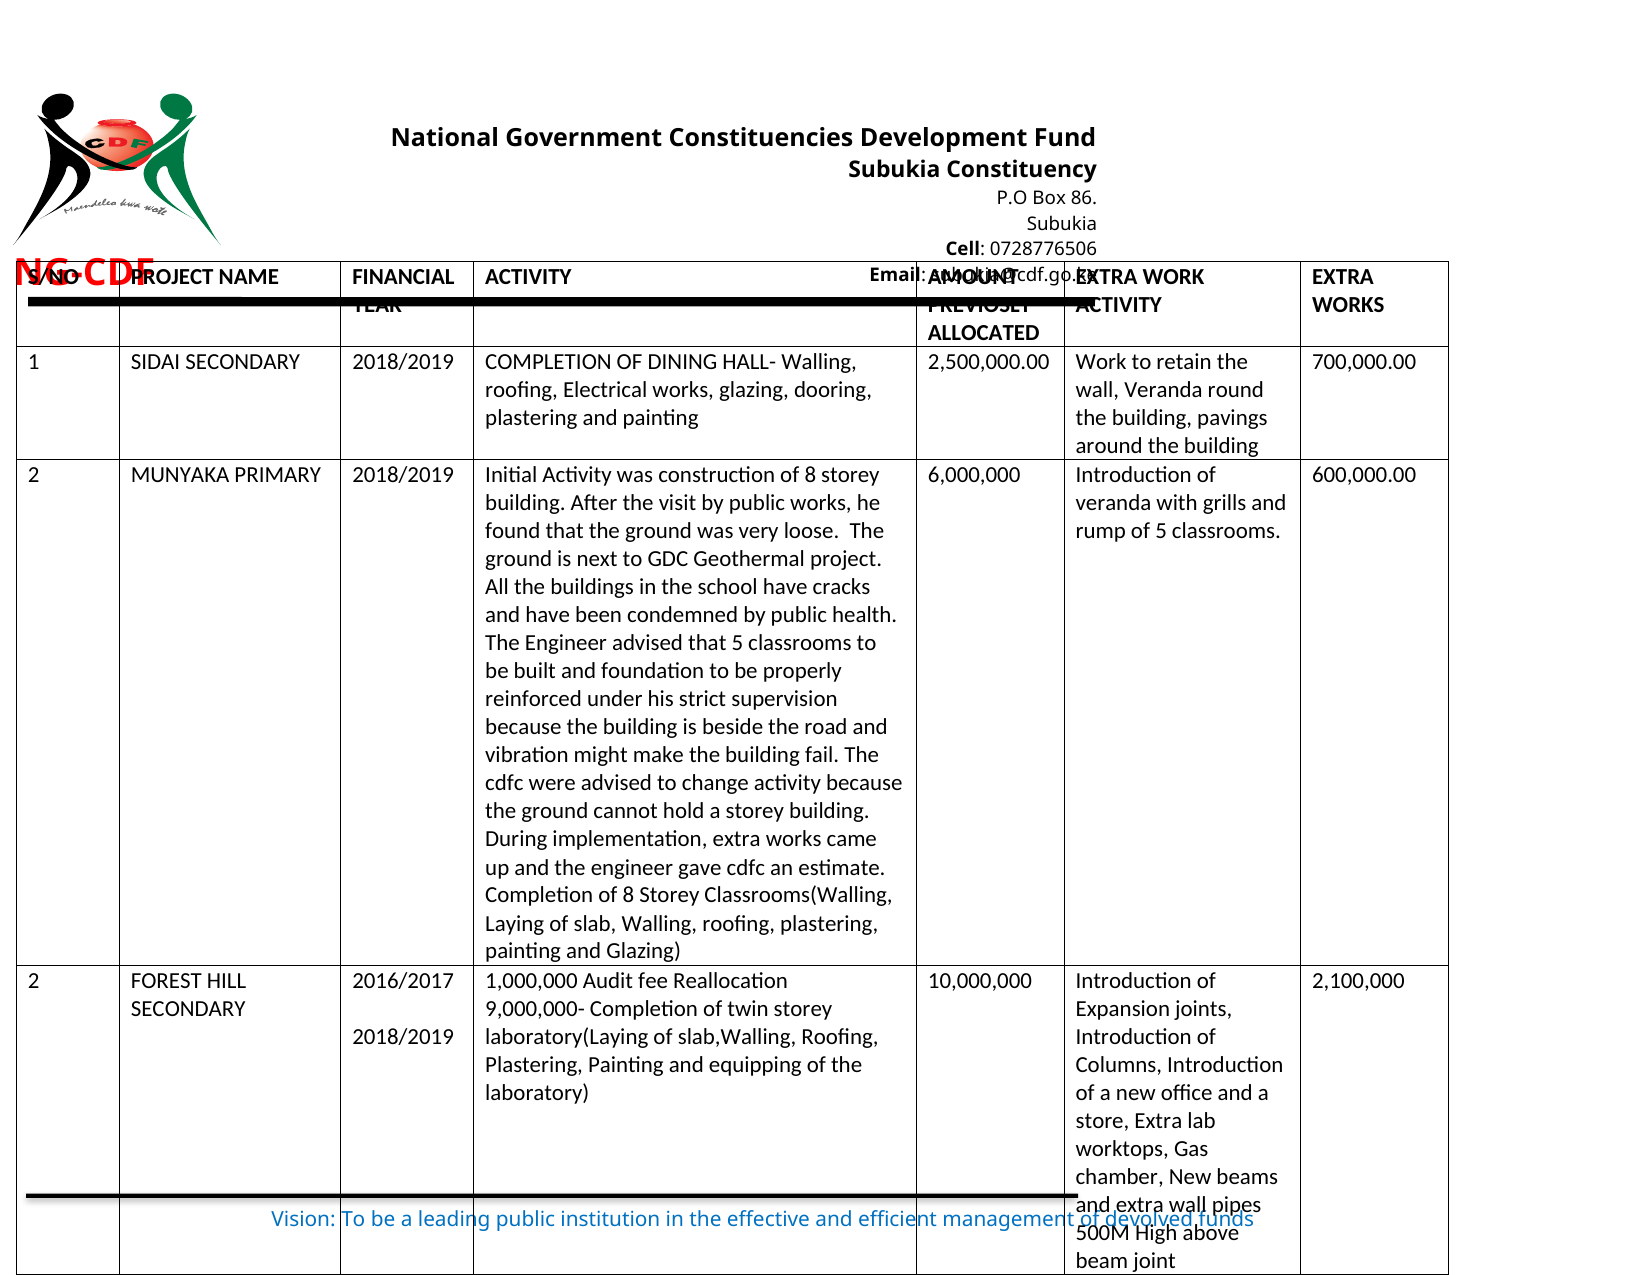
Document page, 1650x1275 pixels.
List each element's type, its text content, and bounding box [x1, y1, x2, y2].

table_cell MUNYAKA PRIMARY [120, 460, 340, 965]
table_cell Initial Activity was construction of 8 storey building. After the visit by public works, he found that the ground was very loose. The ground is next to GDC Geothermal project. All the buildings in the school have cracks and have been condemned by public health. The Engineer advised that 5 classrooms to be built and foundation to be properly reinforced under his strict supervision because the building is beside the road and vibration might make the building fail. The cdfc were advised to change activity because the ground cannot hold a storey building. During implementation, extra works came up and the engineer gave cdfc an estimate. Completion of 8 Storey Classrooms(Walling, Laying of slab, Walling, roofing, plastering, painting and Glazing) [474, 460, 916, 965]
table_cell 10,000,000 [917, 966, 1064, 1274]
table_cell 1,000,000 Audit fee Reallocation 9,000,000- Completion of twin storey laboratory(Laying of slab,Walling, Roofing, Plastering, Painting and equipping of the laboratory) [474, 966, 916, 1274]
table_cell 6,000,000 [917, 460, 1064, 965]
table_cell COMPLETION OF DINING HALL- Walling, roofing, Electrical works, glazing, dooring, plastering and painting [474, 347, 916, 459]
table_cell 2018/2019 [341, 460, 473, 965]
table_cell 2,100,000 [1301, 966, 1448, 1274]
table_header AMOUNT PREVIOSLY ALLOCATED [917, 262, 1064, 346]
table_cell 2 [17, 460, 119, 965]
table_cell 2 [17, 966, 119, 1274]
table_cell Work to retain the wall, Veranda round the building, pavings around the building [1065, 347, 1300, 459]
table_header EXTRA WORK ACTIVITY [1065, 262, 1300, 346]
table_cell 2018/2019 [341, 347, 473, 459]
table_cell 1 [17, 347, 119, 459]
table_cell SIDAI SECONDARY [120, 347, 340, 459]
table_header EXTRA WORKS [1301, 262, 1448, 346]
table_header PROJECT NAME [120, 262, 340, 346]
table_header FINANCIAL YEAR [341, 262, 473, 346]
table_cell 2,500,000.00 [917, 347, 1064, 459]
table_cell 2016/2017 2018/2019 [341, 966, 473, 1274]
table_cell FOREST HILL SECONDARY [120, 966, 340, 1274]
table_cell 600,000.00 [1301, 460, 1448, 965]
table_cell Introduction of veranda with grills and rump of 5 classrooms. [1065, 460, 1300, 965]
table_header ACTIVITY [474, 262, 916, 346]
table_cell 700,000.00 [1301, 347, 1448, 459]
table_header S/NO [17, 262, 119, 346]
table_cell Introduction of Expansion joints, Introduction of Columns, Introduction of a new office and a store, Extra lab worktops, Gas chamber, New beams and extra wall pipes 500M High above beam joint [1065, 966, 1300, 1274]
